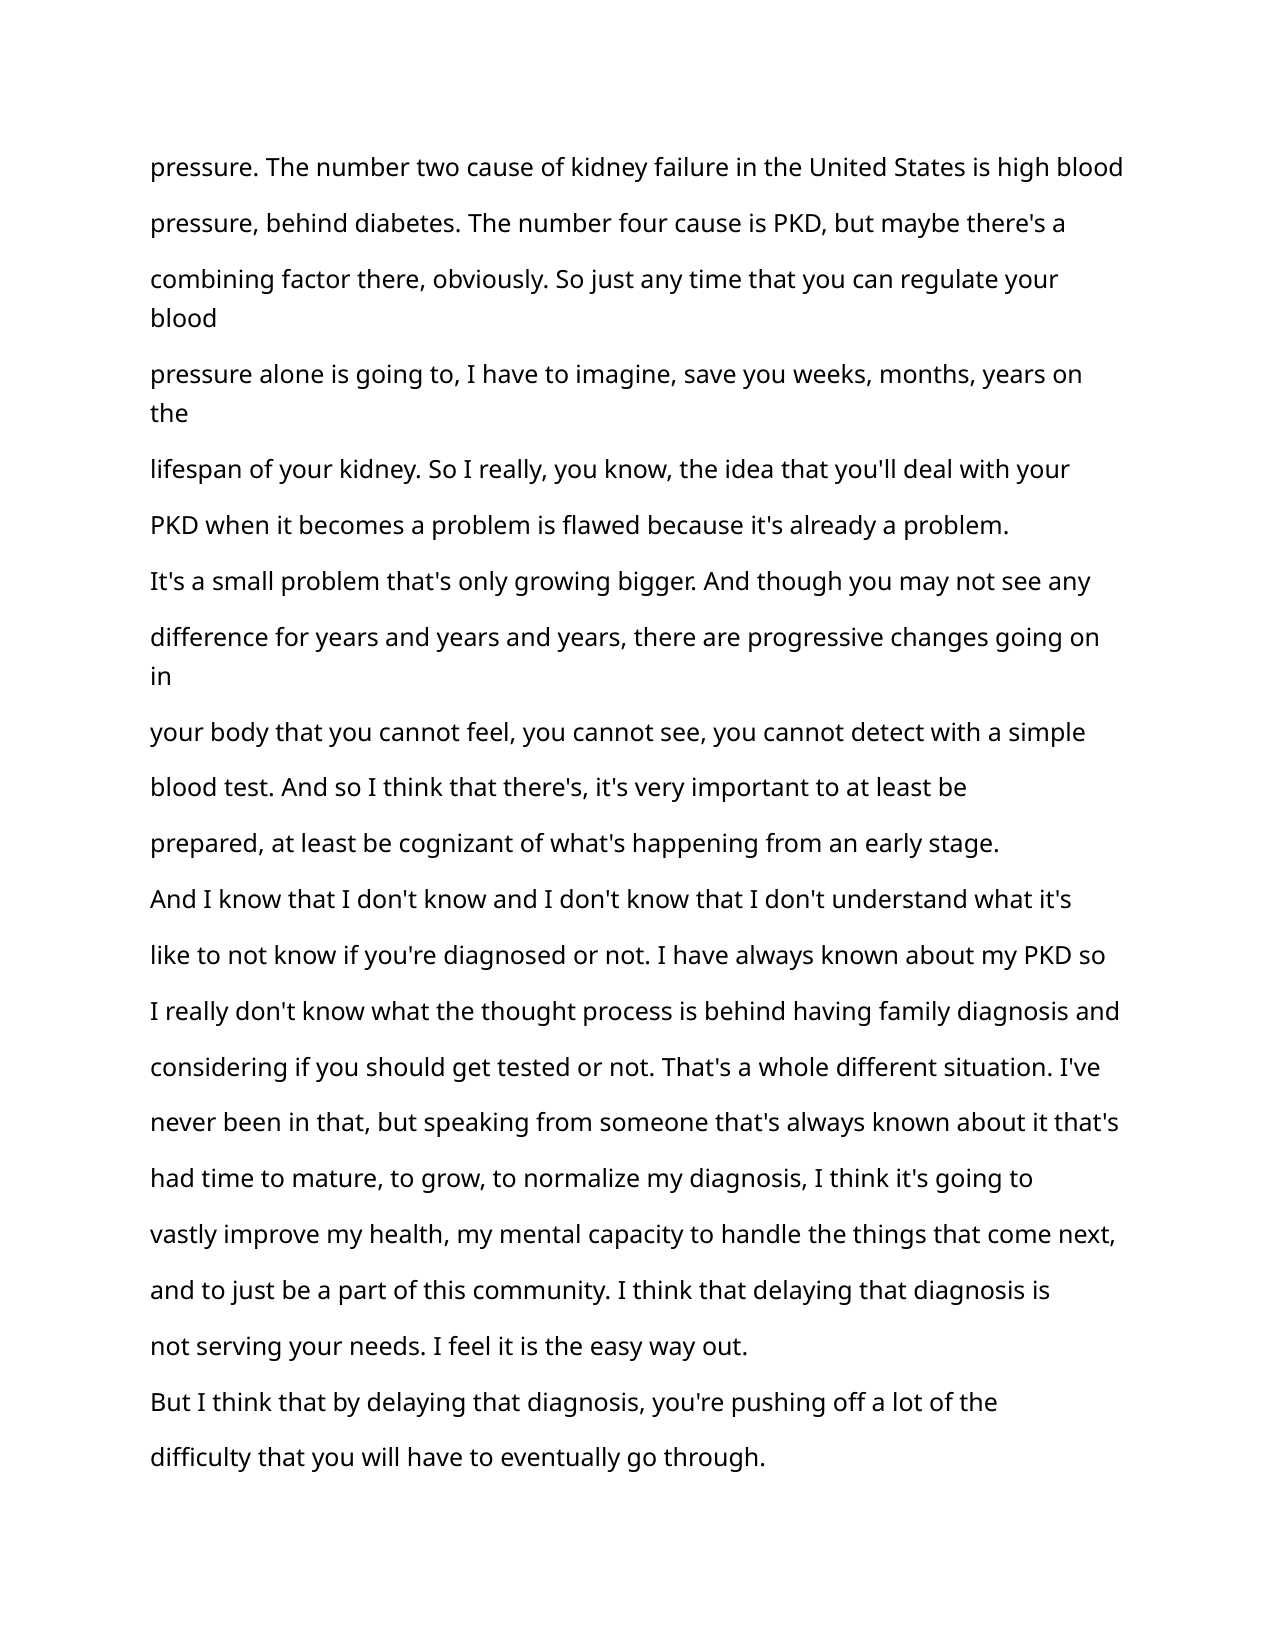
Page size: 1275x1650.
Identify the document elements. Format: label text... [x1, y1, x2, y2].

text lifespan of your kidney. So I really, you know, the idea that you'll deal with your [150, 452, 1125, 486]
text It's a small problem that's only growing bigger. And though you may not see any [150, 563, 1125, 597]
text difference for years and years and years, there are progressive changes going on in [150, 619, 1125, 692]
text and to just be a part of this community. I think that delaying that diagnosis is [150, 1272, 1125, 1307]
text I really don't know what the thought process is behind having family diagnosis and [150, 993, 1125, 1027]
text considering if you should get tested or not. That's a whole different situation. I've [150, 1049, 1125, 1083]
text your body that you cannot feel, you cannot see, you cannot detect with a simple [150, 714, 1125, 748]
text not serving your needs. I feel it is the easy way out. [150, 1328, 1125, 1362]
text prepared, at least be cognizant of what's happening from an early stage. [150, 826, 1125, 860]
text difficulty that you will have to eventually go through. [150, 1440, 1125, 1474]
text pressure alone is going to, I have to imagine, save you weeks, months, years on the [150, 357, 1125, 430]
text PKD when it becomes a problem is flawed because it's already a problem. [150, 507, 1125, 542]
text combining factor there, obviously. So just any time that you can regulate your blood [150, 262, 1125, 335]
text And I know that I don't know and I don't know that I don't understand what it's [150, 882, 1125, 916]
text pressure. The number two cause of kidney failure in the United States is high blood [150, 150, 1125, 184]
text blood test. And so I think that there's, it's very important to at least be [150, 770, 1125, 804]
text had time to mature, to grow, to normalize my diagnosis, I think it's going to [150, 1161, 1125, 1195]
text vastly improve my health, my mental capacity to handle the things that come next, [150, 1217, 1125, 1251]
text never been in that, but speaking from someone that's always known about it that's [150, 1105, 1125, 1139]
text like to not know if you're diagnosed or not. I have always known about my PKD so [150, 937, 1125, 972]
text But I think that by delaying that diagnosis, you're pushing off a lot of the [150, 1384, 1125, 1418]
text pressure, behind diabetes. The number four cause is PKD, but maybe there's a [150, 206, 1125, 240]
